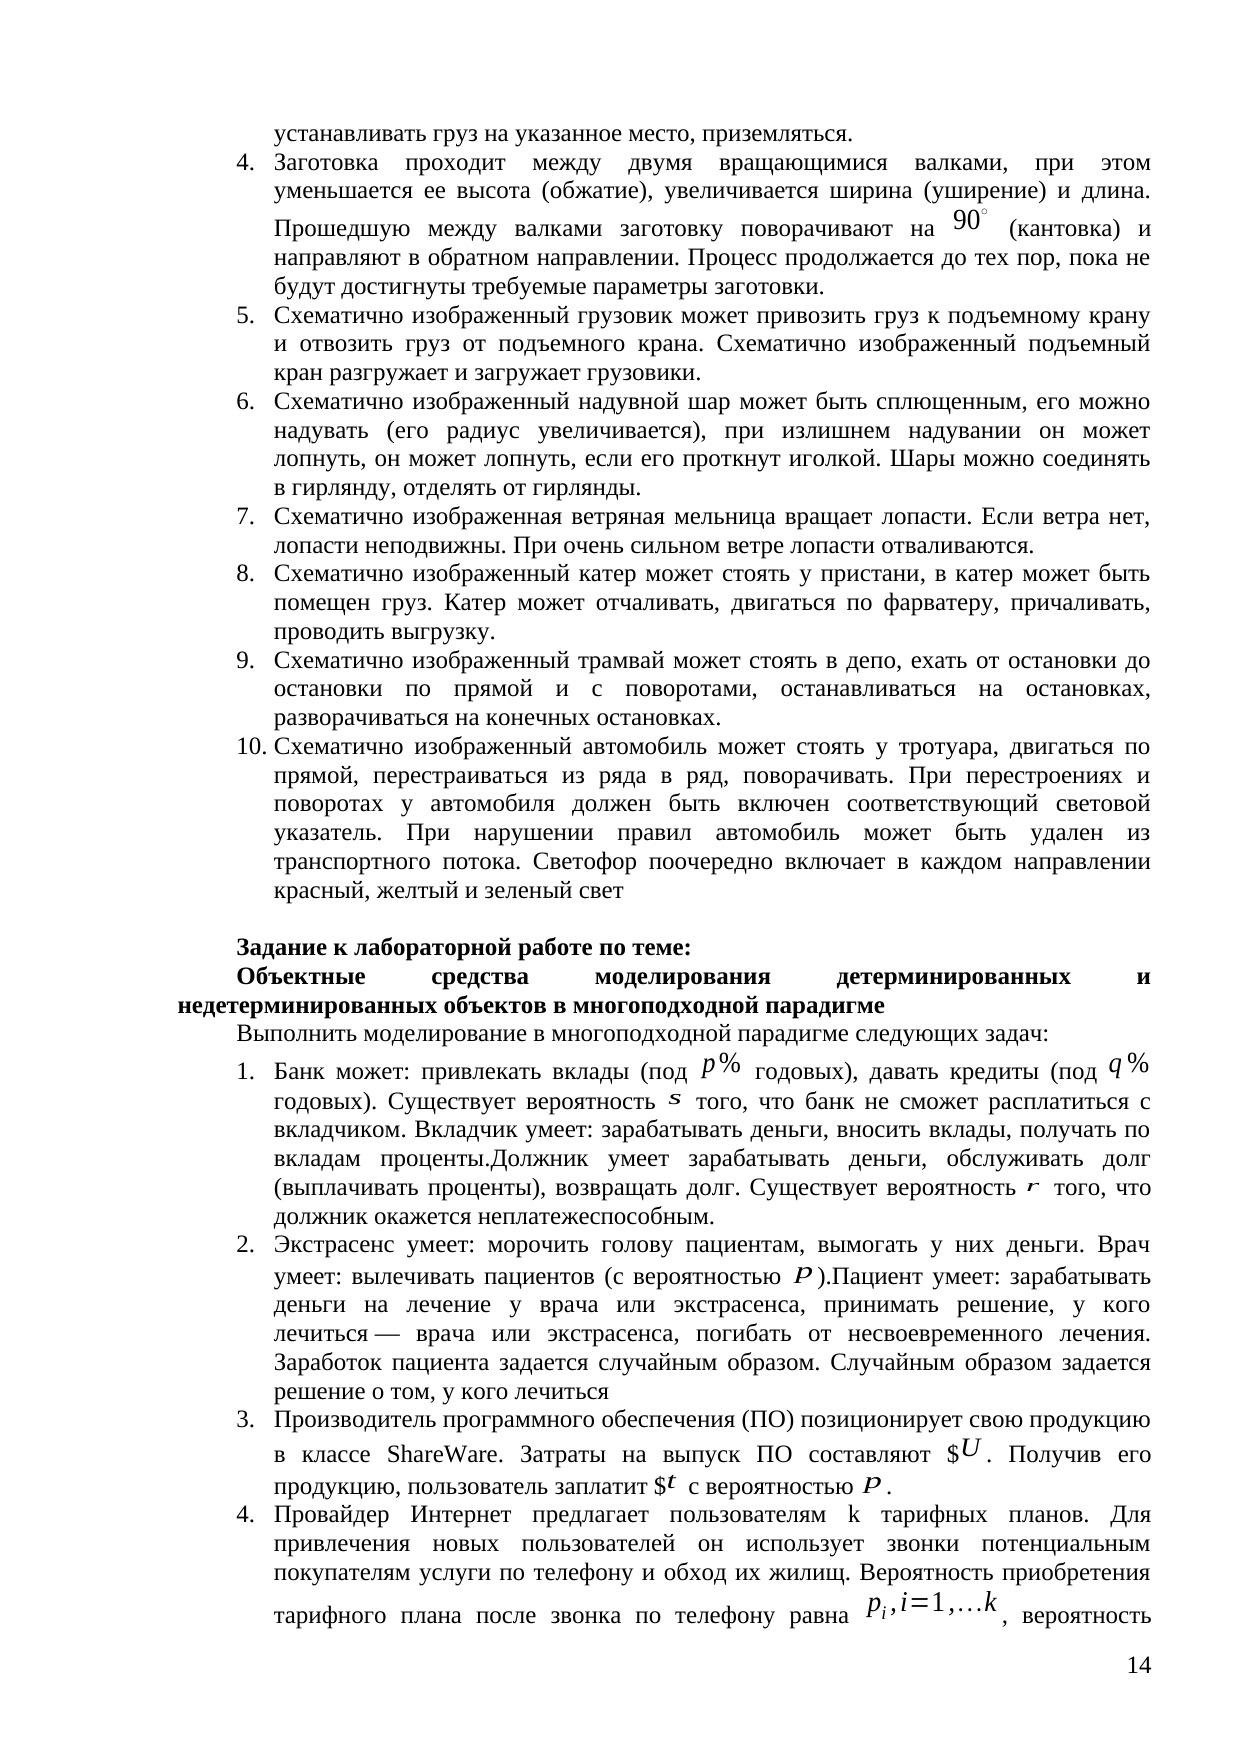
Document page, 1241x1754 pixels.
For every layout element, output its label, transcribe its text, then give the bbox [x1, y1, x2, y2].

list Схематично изображенный трамвай может стоять в депо, ехать от остановки до остановки по прямой и с поворотами, останавливаться на остановках, разворачиваться на конечных остановках. [236, 645, 1152, 731]
text Задание к лабораторной работе по теме: [177, 932, 1152, 961]
list Схематично изображенный катер может стоять у пристани, в катер может быть помещен груз. Катер может отчаливать, двигаться по фарватеру, причаливать, проводить выгрузку. [236, 558, 1152, 645]
list Схематично изображенный надувной шар может быть сплющенным, его можно надувать (его радиус увеличивается), при излишнем надувании он может лопнуть, он может лопнуть, если его проткнут иголкой. Шары можно соединять в гирлянду, отделять от гирлянды. [236, 386, 1152, 501]
list Схематично изображенный автомобиль может стоять у тротуара, двигаться по прямой, перестраиваться из ряда в ряд, поворачивать. При перестроениях и поворотах у автомобиля должен быть включен соответствующий световой указатель. При нарушении правил автомобиль может быть удален из транспортного потока. Светофор поочередно включает в каждом направлении красный, желтый и зеленый свет [236, 731, 1152, 903]
text Объектные средства моделирования детерминированных и недетерминированных объектов в многоподходной парадигме [177, 961, 1152, 1018]
list Заготовка проходит между двумя вращающимися валками, при этом уменьшается ее высота (обжатие), увеличивается ширина (уширение) и длина. Прошедшую между валками заготовку поворачивают на (кантовка) и направляют в обратном направлении. Процесс продолжается до тех пор, пока не будут достигнуты требуемые параметры заготовки. [236, 147, 1152, 300]
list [236, 118, 1152, 147]
list Схематично изображенный грузовик может привозить груз к подъемному крану и отвозить груз от подъемного крана. Схематично изображенный подъемный кран разгружает и загружает грузовики. [236, 300, 1152, 386]
text Выполнить моделирование в многоподходной парадигме следующих задач: [177, 1018, 1152, 1047]
list Схематично изображенная ветряная мельница вращает лопасти. Если ветра нет, лопасти неподвижны. При очень сильном ветре лопасти отваливаются. [236, 501, 1152, 558]
list Производитель программного обеспечения (ПО) позиционирует свою продукцию в классе ShareWare. Затраты на выпуск ПО составляют $. Получив его продукцию, пользователь заплатит $ с вероятностью . [236, 1404, 1152, 1499]
list Экстрасенс умеет: морочить голову пациентам, вымогать у них деньги. Врач умеет: вылечивать пациентов (с вероятностью ).Пациент умеет: зарабатывать деньги на лечение у врача или экстрасенса, принимать решение, у кого лечиться — врача или экстрасенса, погибать от несвоевременного лечения. Заработок пациента задается случайным образом. Случайным образом задается решение о том, у кого лечиться [236, 1229, 1152, 1404]
list Банк может: привлекать вклады (под годовых), давать кредиты (под годовых). Существует вероятность того, что банк не сможет расплатиться с вкладчиком. Вкладчик умеет: зарабатывать деньги, вносить вклады, получать по вкладам проценты.Должник умеет зарабатывать деньги, обслуживать долг (выплачивать проценты), возвращать долг. Существует вероятность того, что должник окажется неплатежеспособным. [236, 1047, 1152, 1229]
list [236, 1499, 1152, 1629]
